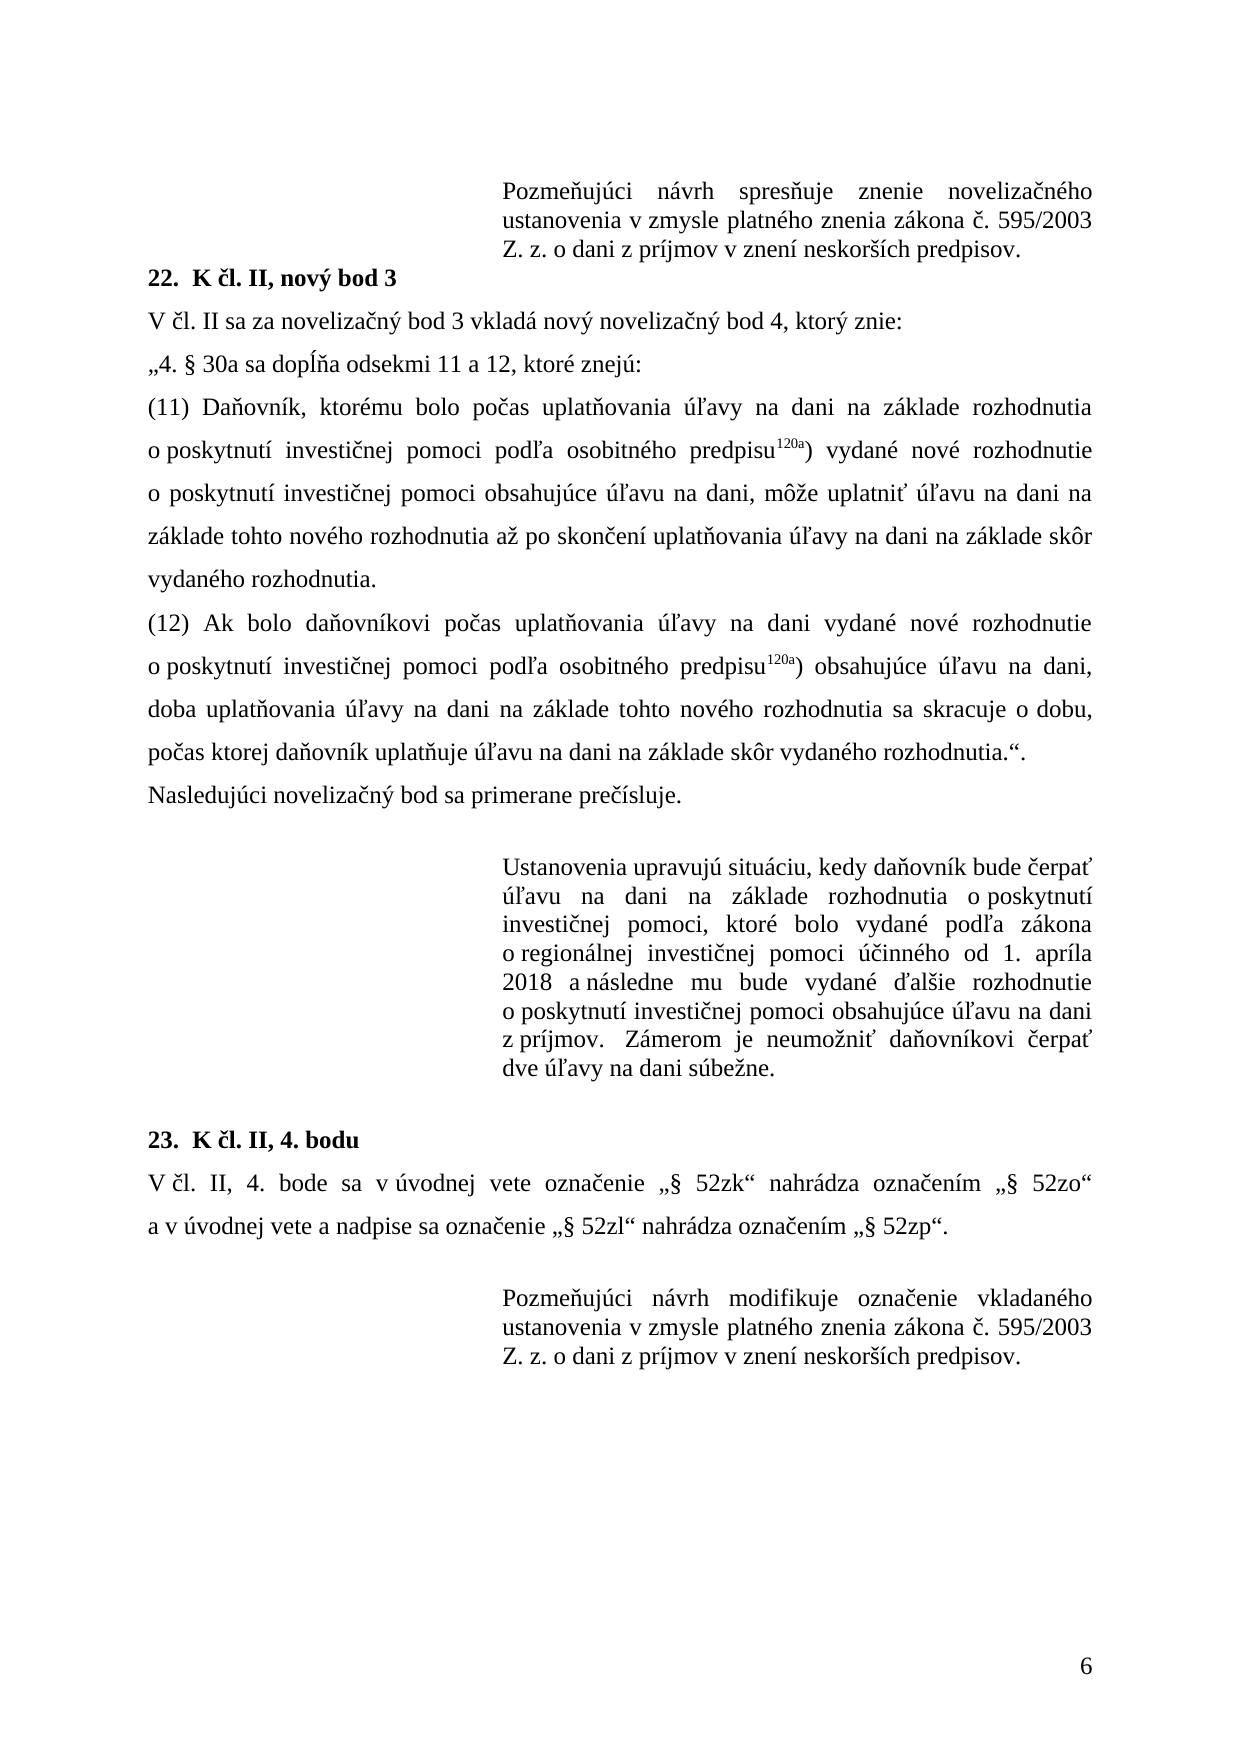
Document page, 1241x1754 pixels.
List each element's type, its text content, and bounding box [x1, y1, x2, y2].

text Pozmeňujúci návrh modifikuje označenie vkladaného ustanovenia v zmysle platného znenia zákona č. 595/2003 Z. z. o dani z príjmov v znení neskorších predpisov. [502, 1283, 1093, 1369]
text Ustanovenia upravujú situáciu, kedy daňovník bude čerpať úľavu na dani na základe rozhodnutia o poskytnutí investičnej pomoci, ktoré bolo vydané podľa zákona o regionálnej investičnej pomoci účinného od 1. apríla 2018 a následne mu bude vydané ďalšie rozhodnutie o poskytnutí investičnej pomoci obsahujúce úľavu na dani z príjmov. Zámerom je neumožniť daňovníkovi čerpať dve úľavy na dani súbežne. [502, 852, 1093, 1082]
list K čl. II, nový bod 3 [148, 263, 1093, 291]
text V čl. II, 4. bode sa v úvodnej vete označenie „§ 52zk“ nahrádza označením „§ 52zo“ a v úvodnej vete a nadpise sa označenie „§ 52zl“ nahrádza označením „§ 52zp“. [148, 1168, 1093, 1240]
text „4. § 30a sa dopĺňa odsekmi 11 a 12, ktoré znejú: [148, 349, 1093, 378]
text V čl. II sa za novelizačný bod 3 vkladá nový novelizačný bod 4, ktorý znie: [148, 306, 1093, 334]
text (12) Ak bolo daňovníkovi počas uplatňovania úľavy na dani vydané nové rozhodnutie o poskytnutí investičnej pomoci podľa osobitného predpisu120a) obsahujúce úľavu na dani, doba uplatňovania úľavy na dani na základe tohto nového rozhodnutia sa skracuje o dobu, počas ktorej daňovník uplatňuje úľavu na dani na základe skôr vydaného rozhodnutia.“. [148, 608, 1093, 766]
list K čl. II, 4. bodu [148, 1125, 1093, 1154]
text (11) Daňovník, ktorému bolo počas uplatňovania úľavy na dani na základe rozhodnutia o poskytnutí investičnej pomoci podľa osobitného predpisu120a) vydané nové rozhodnutie o poskytnutí investičnej pomoci obsahujúce úľavu na dani, môže uplatniť úľavu na dani na základe tohto nového rozhodnutia až po skončení uplatňovania úľavy na dani na základe skôr vydaného rozhodnutia. [148, 392, 1093, 593]
text Nasledujúci novelizačný bod sa primerane prečísluje. [148, 780, 1093, 809]
text Pozmeňujúci návrh spresňuje znenie novelizačného ustanovenia v zmysle platného znenia zákona č. 595/2003 Z. z. o dani z príjmov v znení neskorších predpisov. [502, 176, 1093, 263]
